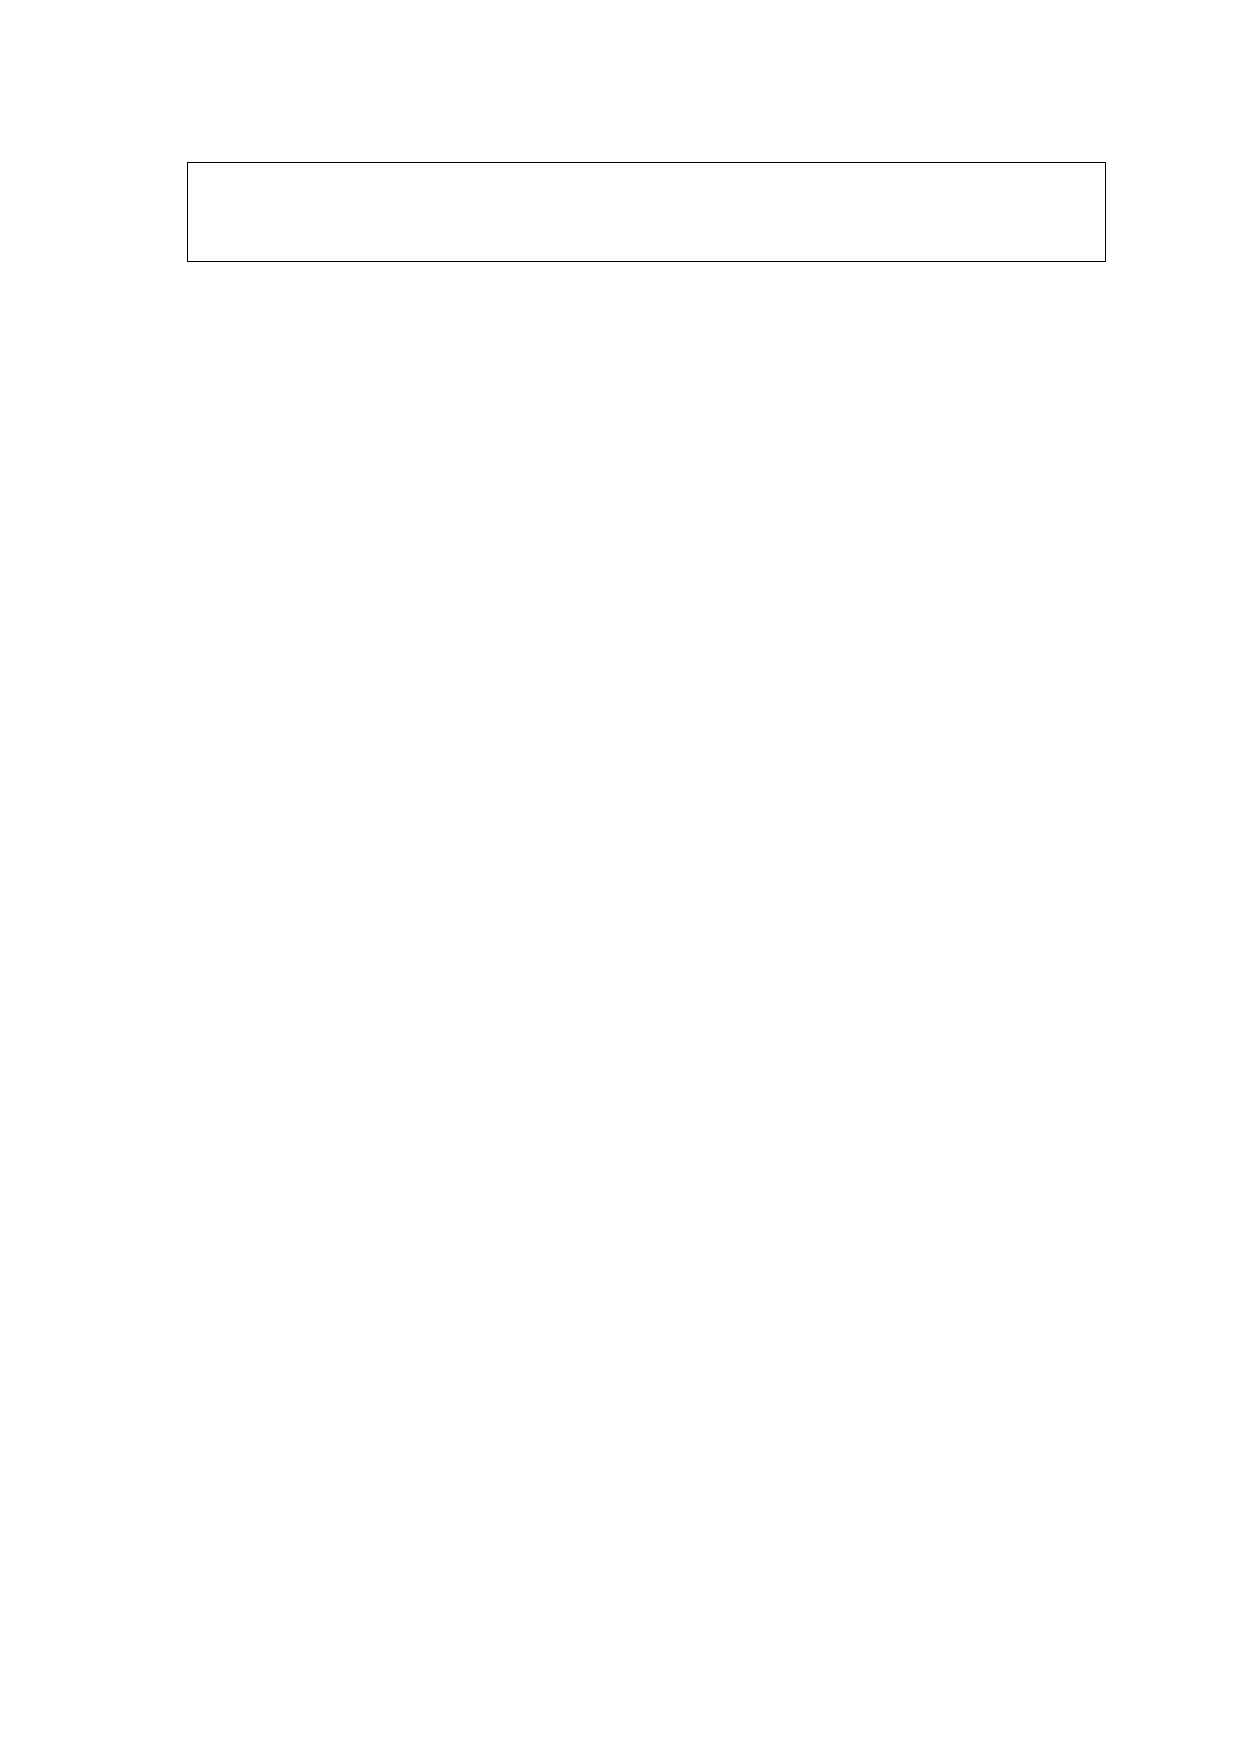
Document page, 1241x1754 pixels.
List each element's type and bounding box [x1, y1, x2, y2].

table_header [188, 163, 1105, 261]
